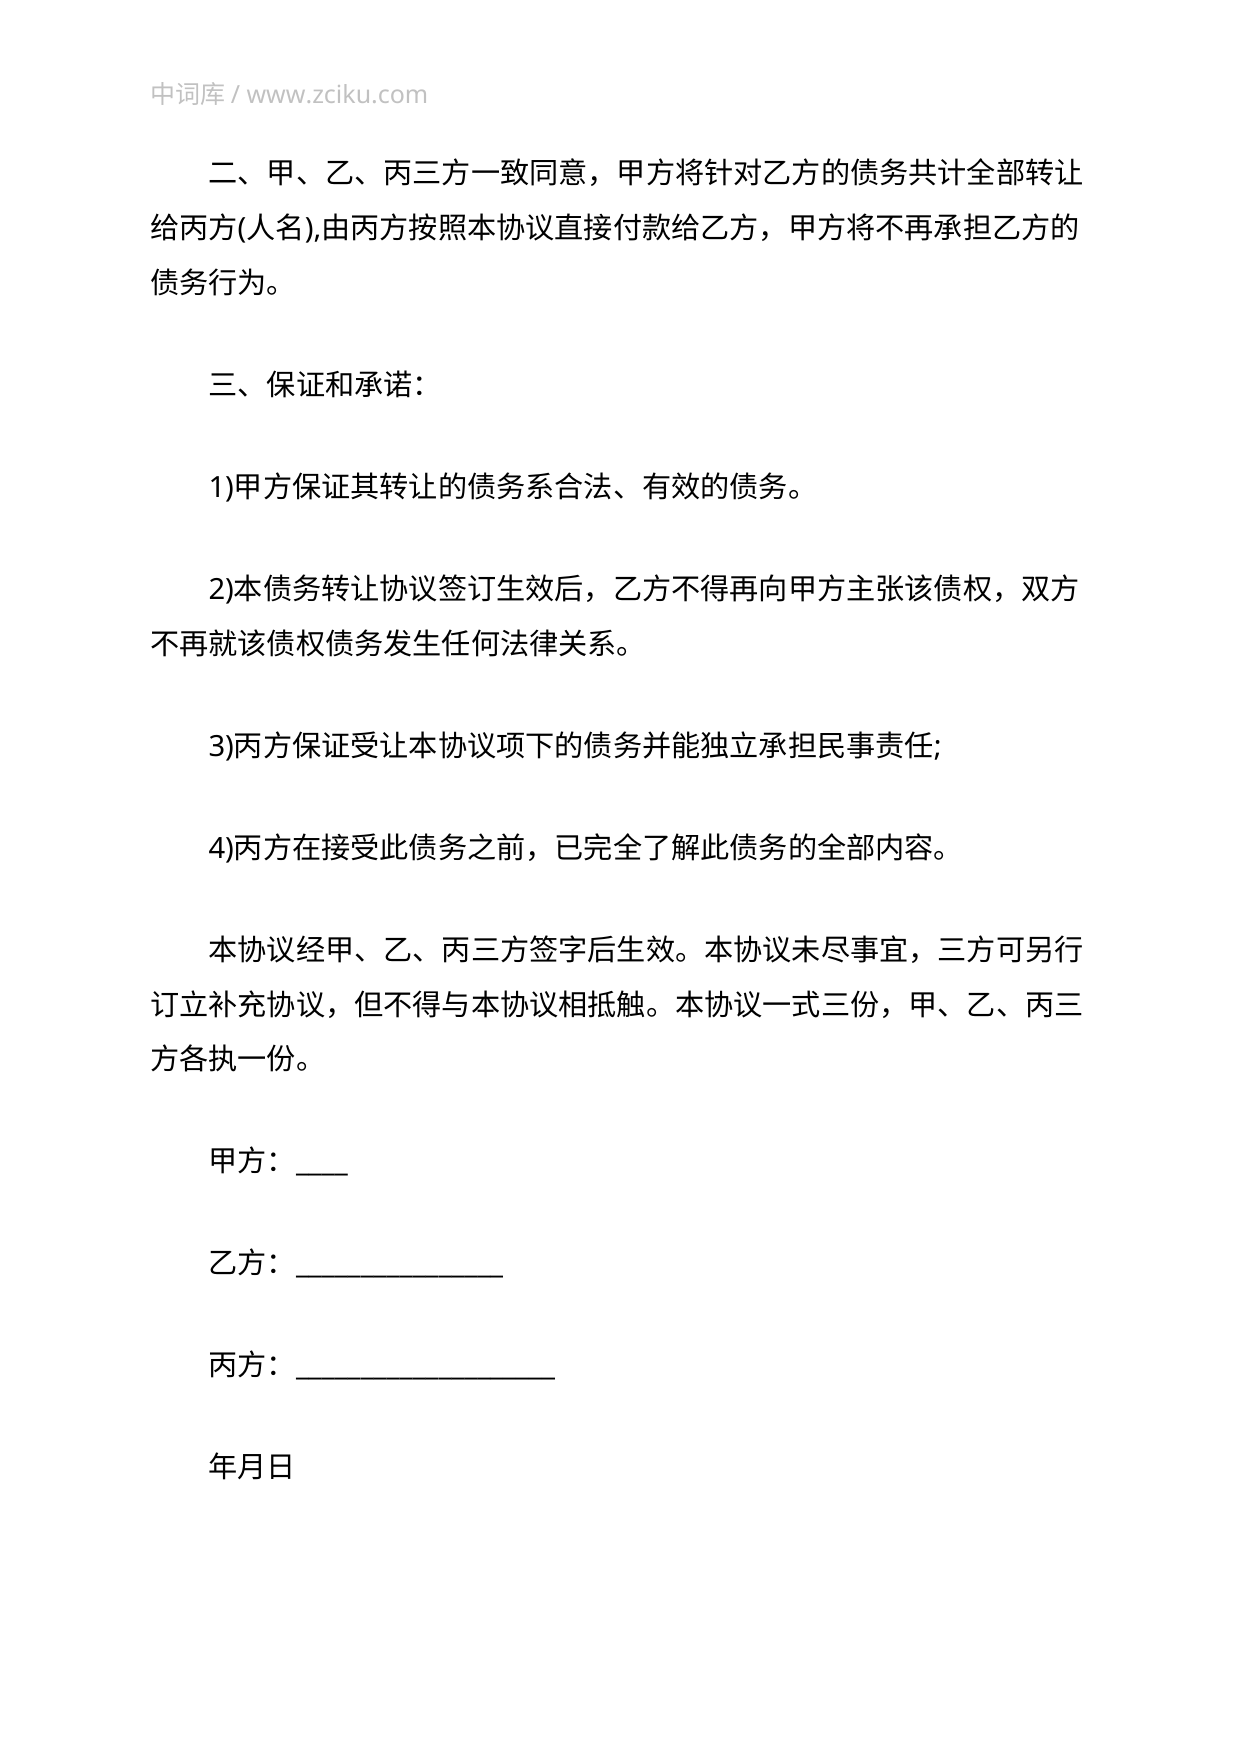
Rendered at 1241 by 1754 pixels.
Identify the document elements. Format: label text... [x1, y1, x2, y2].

text 2)本债务转让协议签订生效后，乙方不得再向甲方主张该债权，双方不再就该债权债务发生任何法律关系。 [150, 565, 1090, 663]
text 年月日 [150, 1444, 1090, 1486]
text 3)丙方保证受让本协议项下的债务并能独立承担民事责任; [150, 722, 1090, 764]
text 本协议经甲、乙、丙三方签字后生效。本协议未尽事宜，三方可另行订立补充协议，但不得与本协议相抵触。本协议一式三份，甲、乙、丙三方各执一份。 [150, 926, 1090, 1078]
text 甲方：____ [150, 1138, 1090, 1180]
text 三、保证和承诺： [150, 362, 1090, 404]
text 4)丙方在接受此债务之前，已完全了解此债务的全部内容。 [150, 824, 1090, 867]
text 1)甲方保证其转让的债务系合法、有效的债务。 [150, 463, 1090, 506]
text 二、甲、乙、丙三方一致同意，甲方将针对乙方的债务共计全部转让给丙方(人名),由丙方按照本协议直接付款给乙方，甲方将不再承担乙方的债务行为。 [150, 150, 1090, 302]
text 乙方：________________ [150, 1240, 1090, 1282]
text 丙方：____________________ [150, 1342, 1090, 1384]
